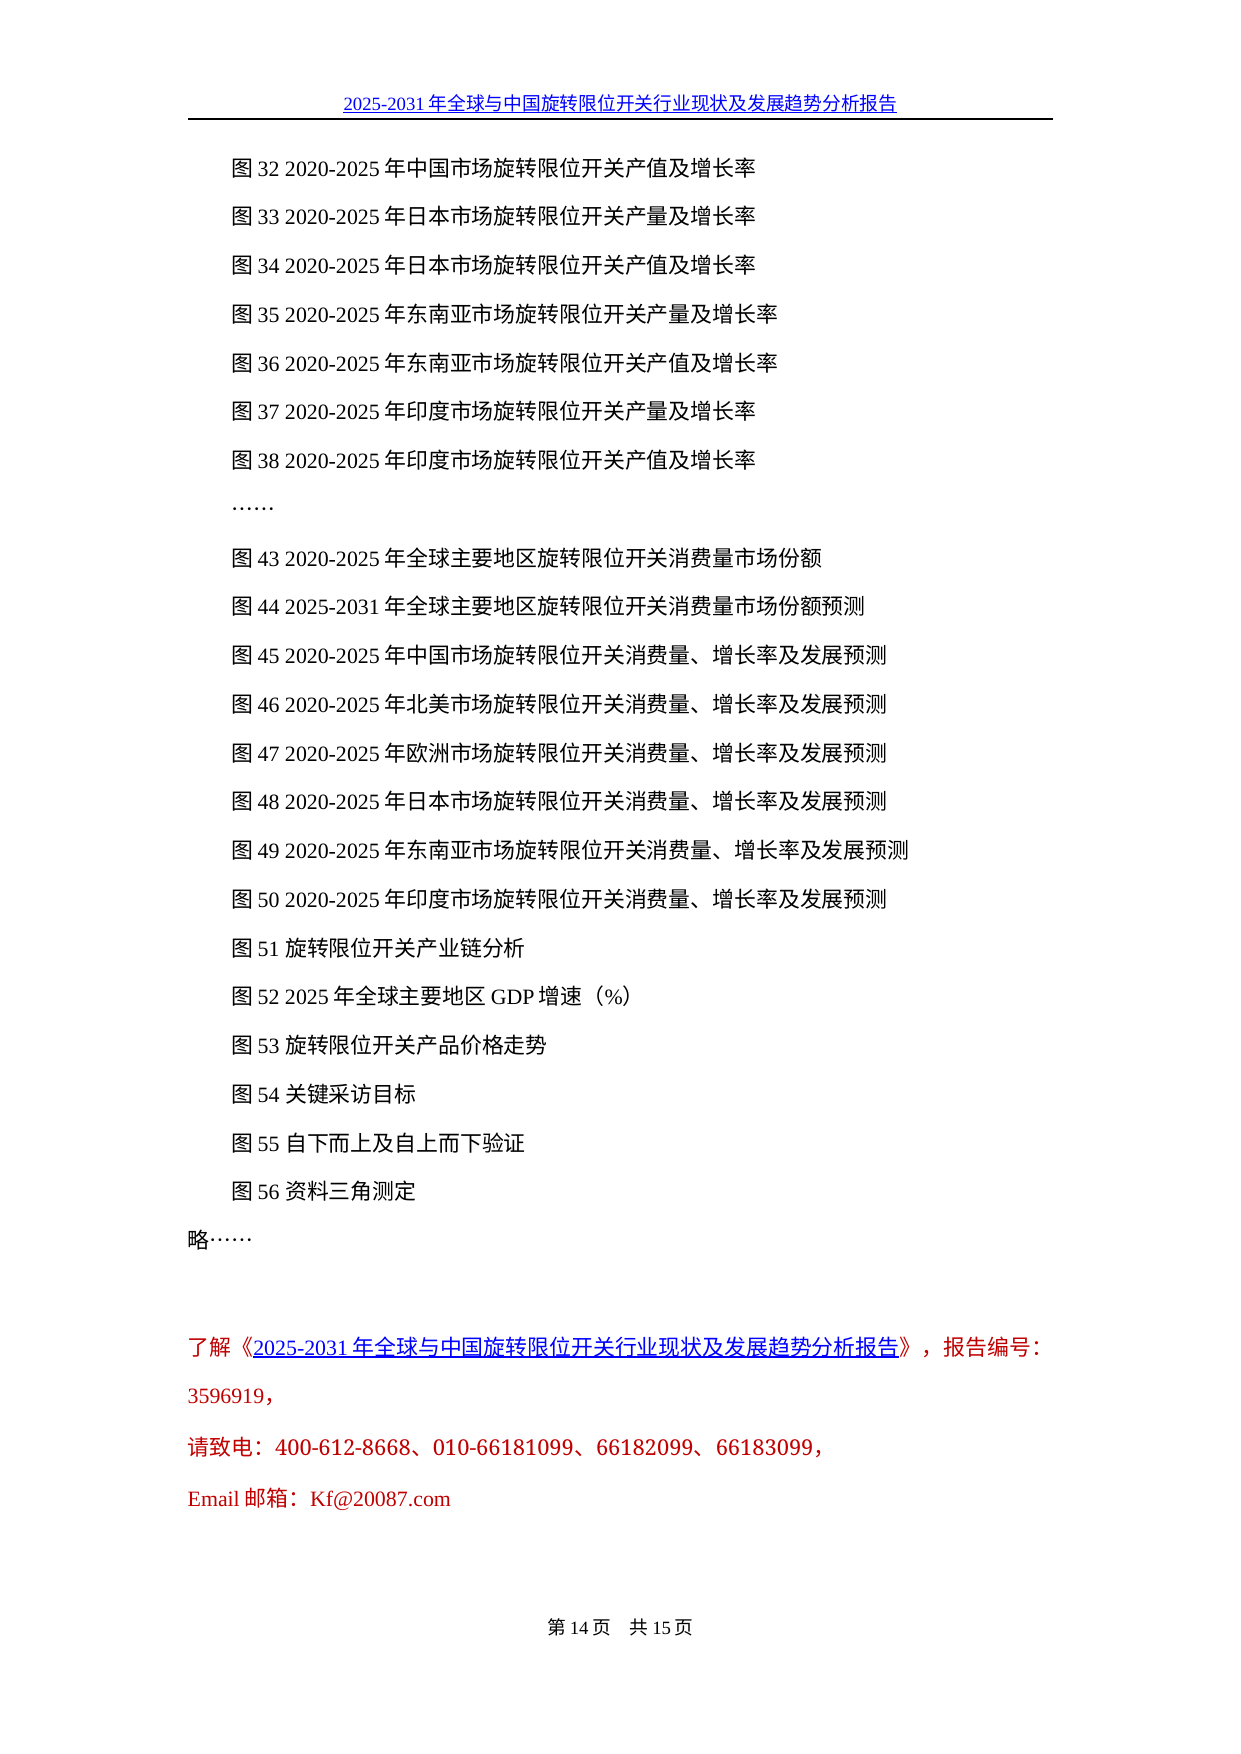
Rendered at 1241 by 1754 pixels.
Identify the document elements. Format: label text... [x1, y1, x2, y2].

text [187, 150, 1053, 1255]
text 请致电：400-612-8668、010-66181099、66182099、66183099， [187, 1429, 1053, 1462]
text Email邮箱：Kf@20087.com [187, 1481, 1053, 1513]
text 了解《2025-2031年全球与中国旋转限位开关行业现状及发展趋势分析报告》，报告编号：3596919， [187, 1329, 1053, 1410]
